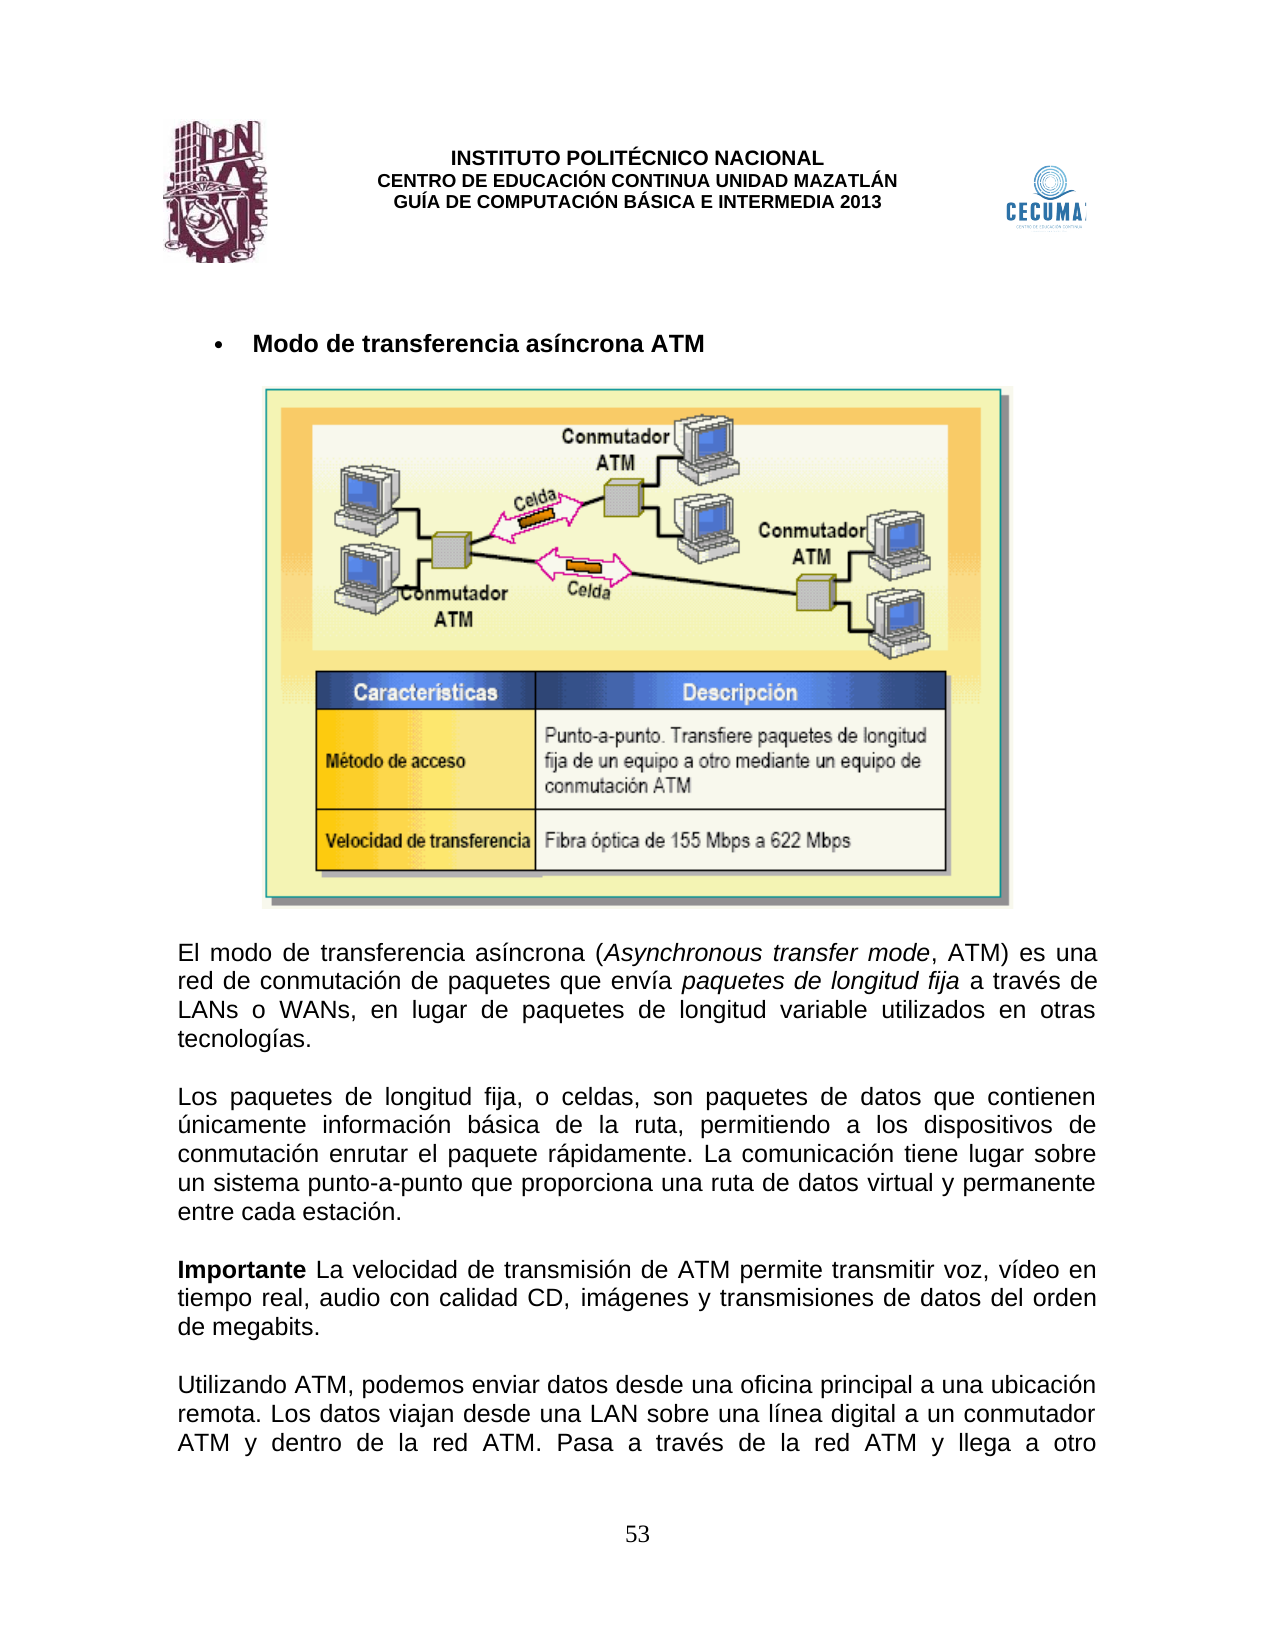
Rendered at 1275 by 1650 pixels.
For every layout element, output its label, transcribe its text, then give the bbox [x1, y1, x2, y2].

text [177, 1370, 1098, 1456]
text Importante La velocidad de transmisión de ATM permite transmitir voz, vídeo en tiempo real, audio con calidad CD, imágenes y transmisiones de datos del orden de megabits. [177, 1254, 1098, 1341]
text Los paquetes de longitud fija, o celdas, son paquetes de datos que contienen únicamente información básica de la ruta, permitiendo a los dispositivos de conmutación enrutar el paquete rápidamente. La comunicación tiene lugar sobre un sistema punto-a-punto que proporciona una ruta de datos virtual y permanente entre cada estación. [177, 1082, 1098, 1225]
picture [261, 386, 1014, 909]
picture [1006, 165, 1087, 232]
picture [161, 119, 268, 261]
text El modo de transferencia asíncrona (Asynchronous transfer mode, ATM) es una red de conmutación de paquetes que envía paquetes de longitud fija a través de LANs o WANs, en lugar de paquetes de longitud variable utilizados en otras tecnologías. [177, 937, 1098, 1052]
list Modo de transferencia asíncrona ATM [215, 328, 1098, 357]
